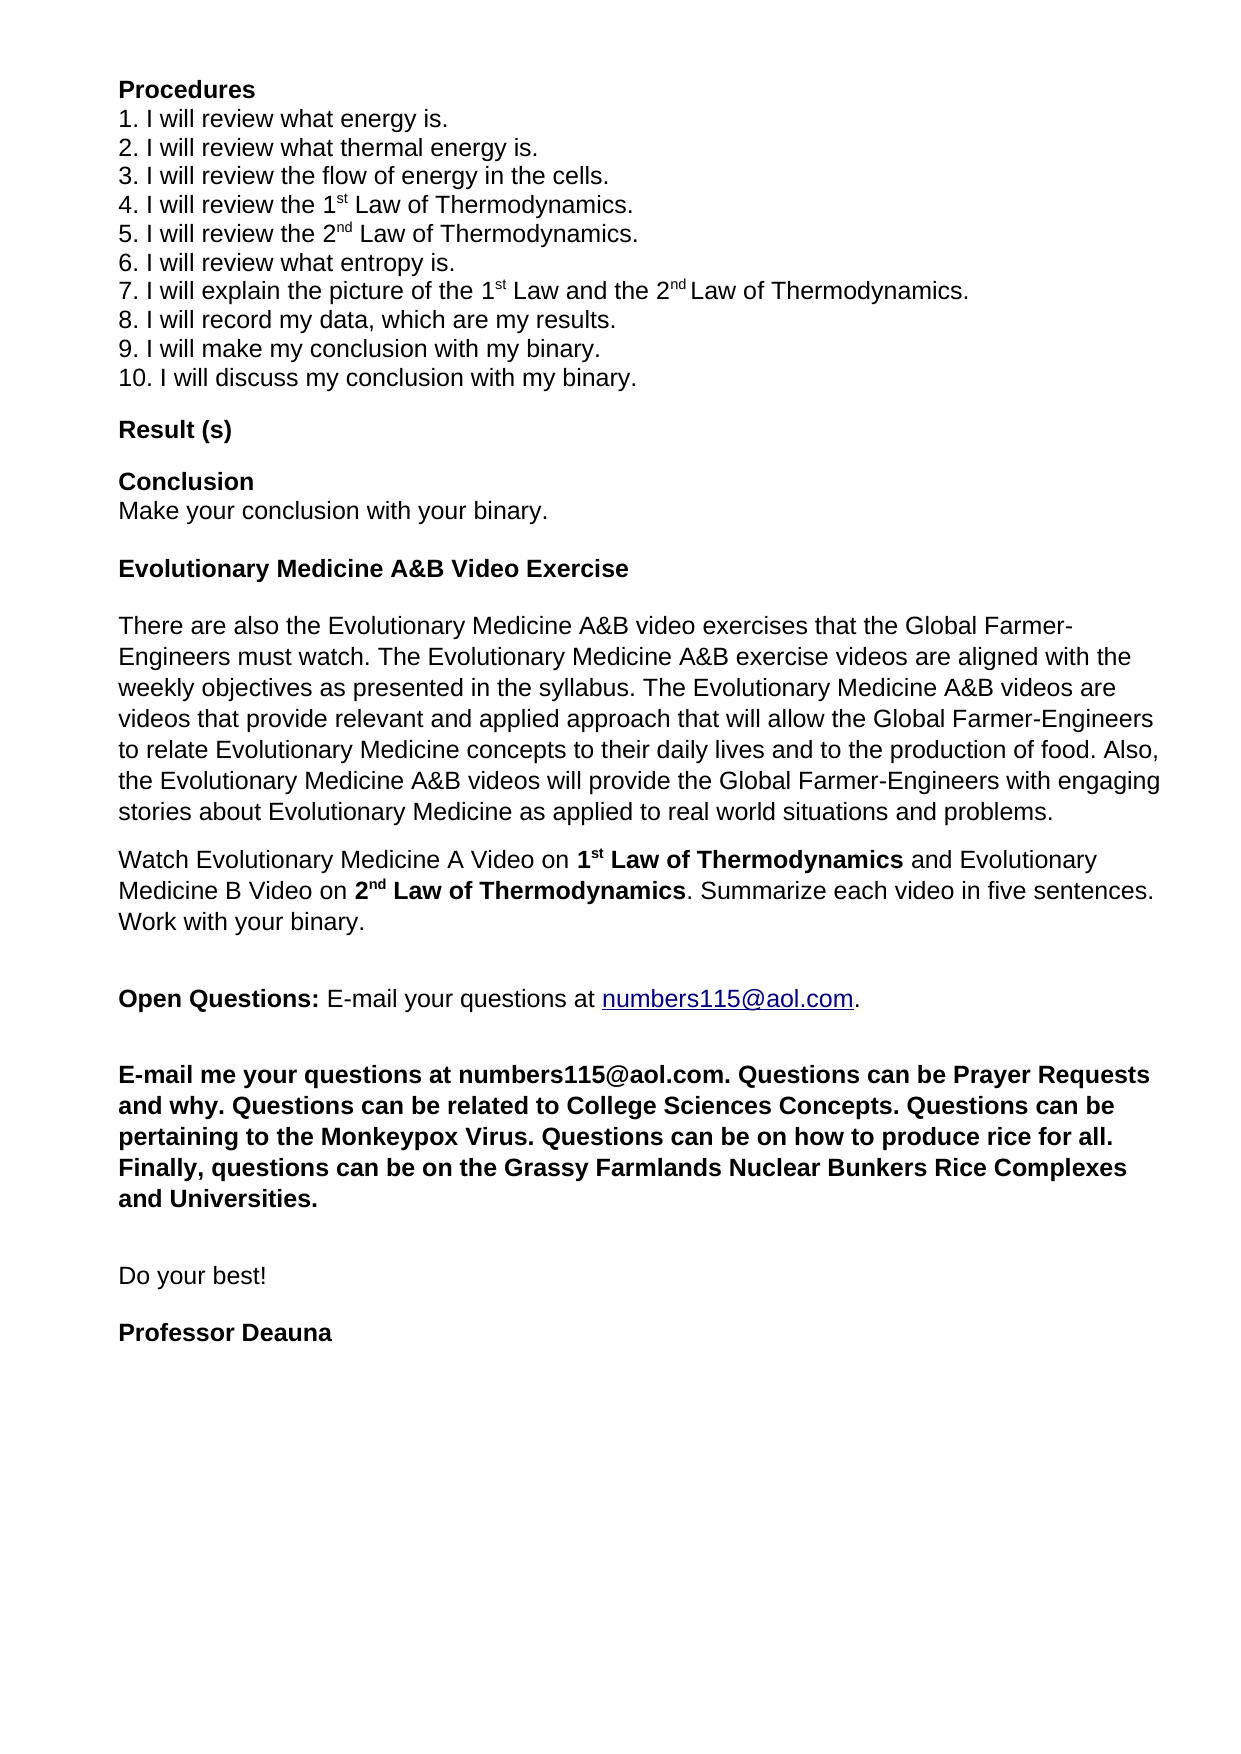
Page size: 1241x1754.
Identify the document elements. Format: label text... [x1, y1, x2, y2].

text 4. I will review the 1st Law of Thermodynamics. [118, 190, 1172, 219]
text 8. I will record my data, which are my results. [118, 305, 1172, 334]
text There are also the Evolutionary Medicine A&B video exercises that the Global Farmer-Engineers must watch. The Evolutionary Medicine A&B exercise videos are aligned with the weekly objectives as presented in the syllabus. The Evolutionary Medicine A&B videos are videos that provide relevant and applied approach that will allow the Global Farmer-Engineers to relate Evolutionary Medicine concepts to their daily lives and to the production of food. Also, the Evolutionary Medicine A&B videos will provide the Global Farmer-Engineers with engaging stories about Evolutionary Medicine as applied to real world situations and problems. [118, 611, 1172, 826]
text Watch Evolutionary Medicine A Video on 1st Law of Thermodynamics and Evolutionary Medicine B Video on 2nd Law of Thermodynamics. Summarize each video in five sentences. Work with your binary. [118, 845, 1172, 936]
text Evolutionary Medicine A&B Video Exercise [118, 553, 1172, 582]
text 7. I will explain the picture of the 1st Law and the 2nd Law of Thermodynamics. [118, 276, 1172, 305]
text Procedures [118, 75, 1172, 104]
text Result (s) [118, 415, 1172, 444]
text 3. I will review the flow of energy in the cells. [118, 161, 1172, 190]
text 6. I will review what entropy is. [118, 247, 1172, 276]
text E-mail me your questions at numbers115@aol.com. Questions can be Prayer Requests and why. Questions can be related to College Sciences Concepts. Questions can be pertaining to the Monkeypox Virus. Questions can be on how to produce rice for all. Finally, questions can be on the Grassy Farmlands Nuclear Bunkers Rice Complexes and Universities. [118, 1060, 1172, 1213]
text 10. I will discuss my conclusion with my binary. [118, 362, 1172, 391]
text Make your conclusion with your binary. [118, 496, 1172, 525]
text Conclusion [118, 467, 1172, 496]
text Professor Deauna [118, 1318, 1172, 1347]
text Do your best! [118, 1261, 1172, 1289]
text 2. I will review what thermal energy is. [118, 132, 1172, 161]
text Open Questions: E-mail your questions at numbers115@aol.com. [118, 983, 1172, 1012]
text 5. I will review the 2nd Law of Thermodynamics. [118, 219, 1172, 247]
text 9. I will make my conclusion with my binary. [118, 334, 1172, 362]
text 1. I will review what energy is. [118, 104, 1172, 132]
